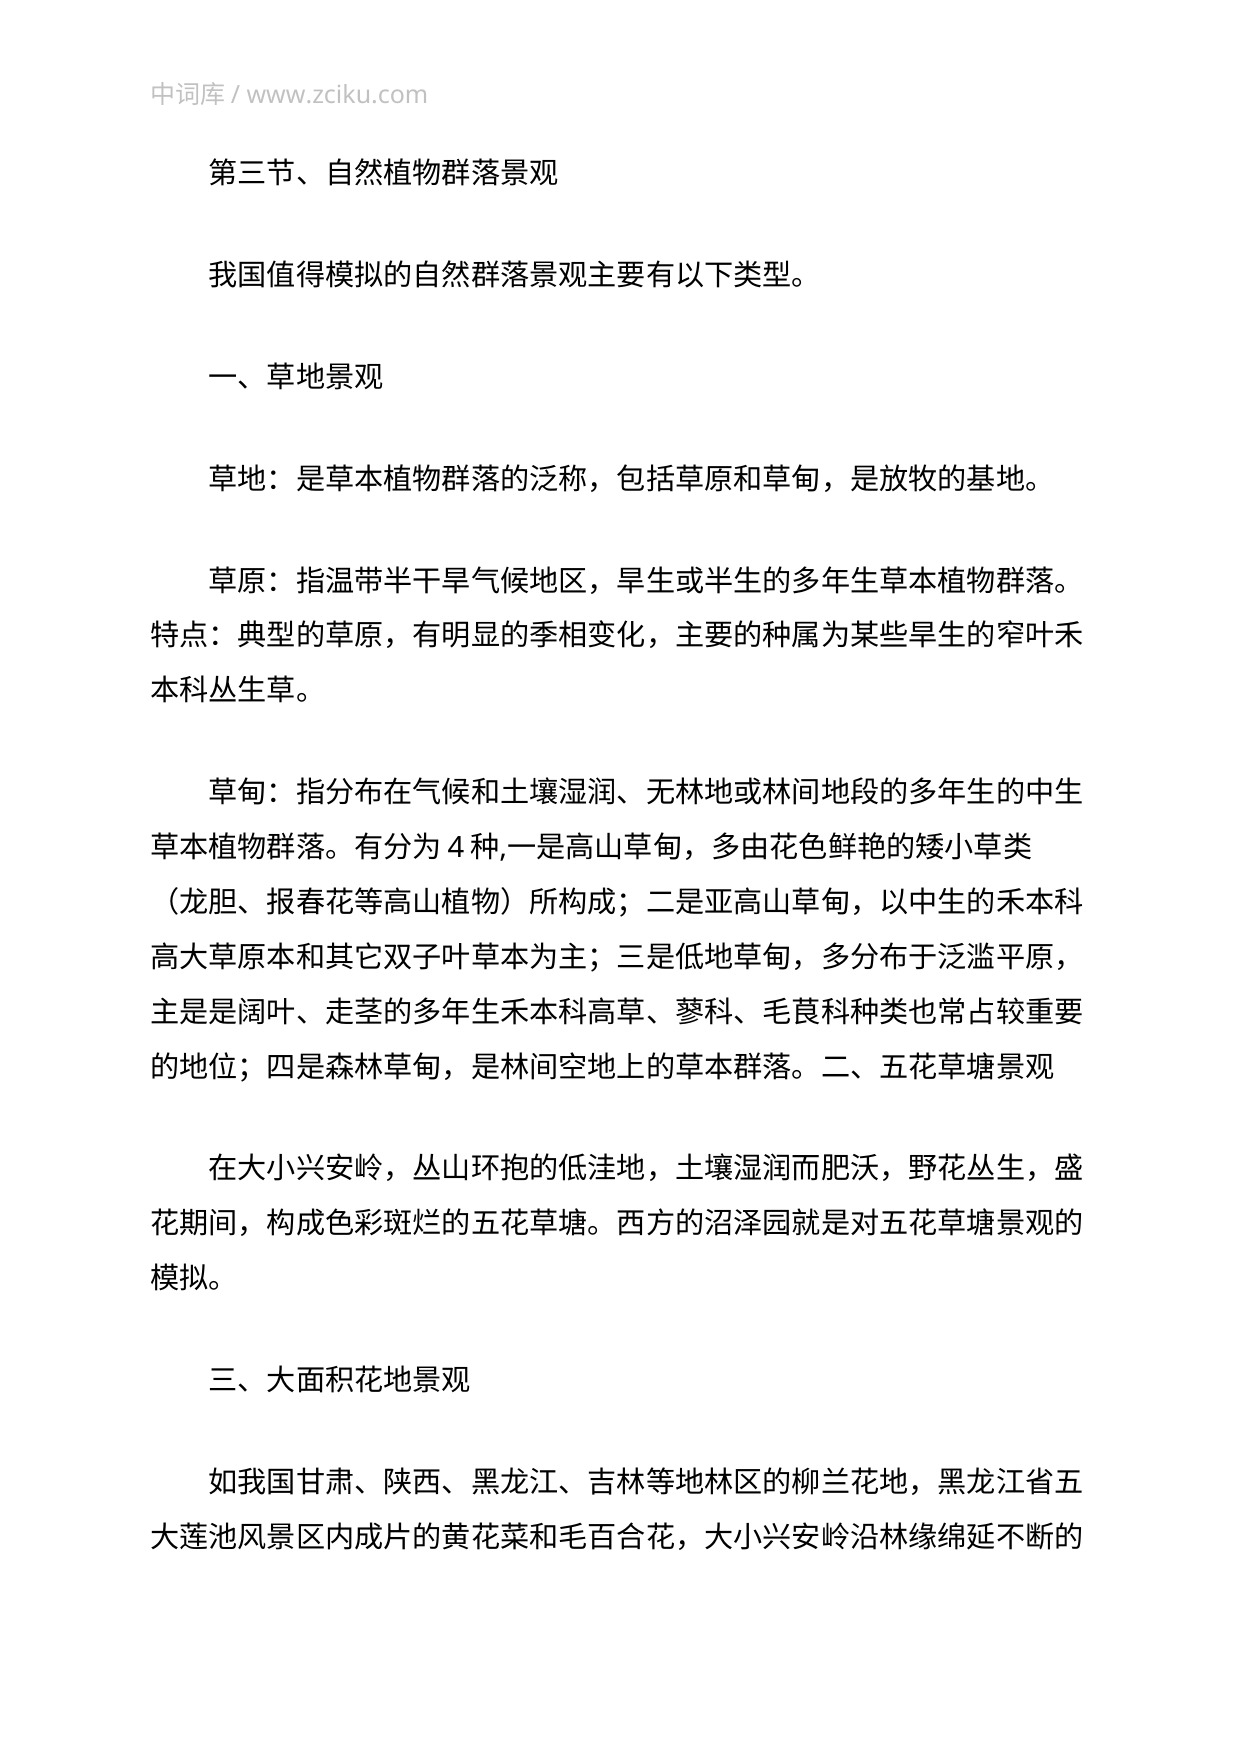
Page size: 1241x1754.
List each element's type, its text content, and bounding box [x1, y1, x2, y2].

text 草地：是草本植物群落的泛称，包括草原和草甸，是放牧的基地。 [150, 455, 1090, 498]
text 我国值得模拟的自然群落景观主要有以下类型。 [150, 252, 1090, 294]
text 草原：指温带半干旱气候地区，旱生或半生的多年生草本植物群落。特点：典型的草原，有明显的季相变化，主要的种属为某些旱生的窄叶禾本科丛生草。 [150, 557, 1090, 709]
text 第三节、自然植物群落景观 [150, 150, 1090, 192]
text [150, 1458, 1090, 1556]
text 在大小兴安岭，丛山环抱的低洼地，土壤湿润而肥沃，野花丛生，盛花期间，构成色彩斑烂的五花草塘。西方的沼泽园就是对五花草塘景观的模拟。 [150, 1145, 1090, 1297]
text 三、大面积花地景观 [150, 1357, 1090, 1399]
text 一、草地景观 [150, 353, 1090, 396]
text 草甸：指分布在气候和土壤湿润、无林地或林间地段的多年生的中生草本植物群落。有分为4种,一是高山草甸，多由花色鲜艳的矮小草类（龙胆、报春花等高山植物）所构成；二是亚高山草甸，以中生的禾本科高大草原本和其它双子叶草本为主；三是低地草甸，多分布于泛滥平原，主是是阔叶、走茎的多年生禾本科高草、蓼科、毛茛科种类也常占较重要的地位；四是森林草甸，是林间空地上的草本群落。二、五花草塘景观 [150, 769, 1090, 1086]
